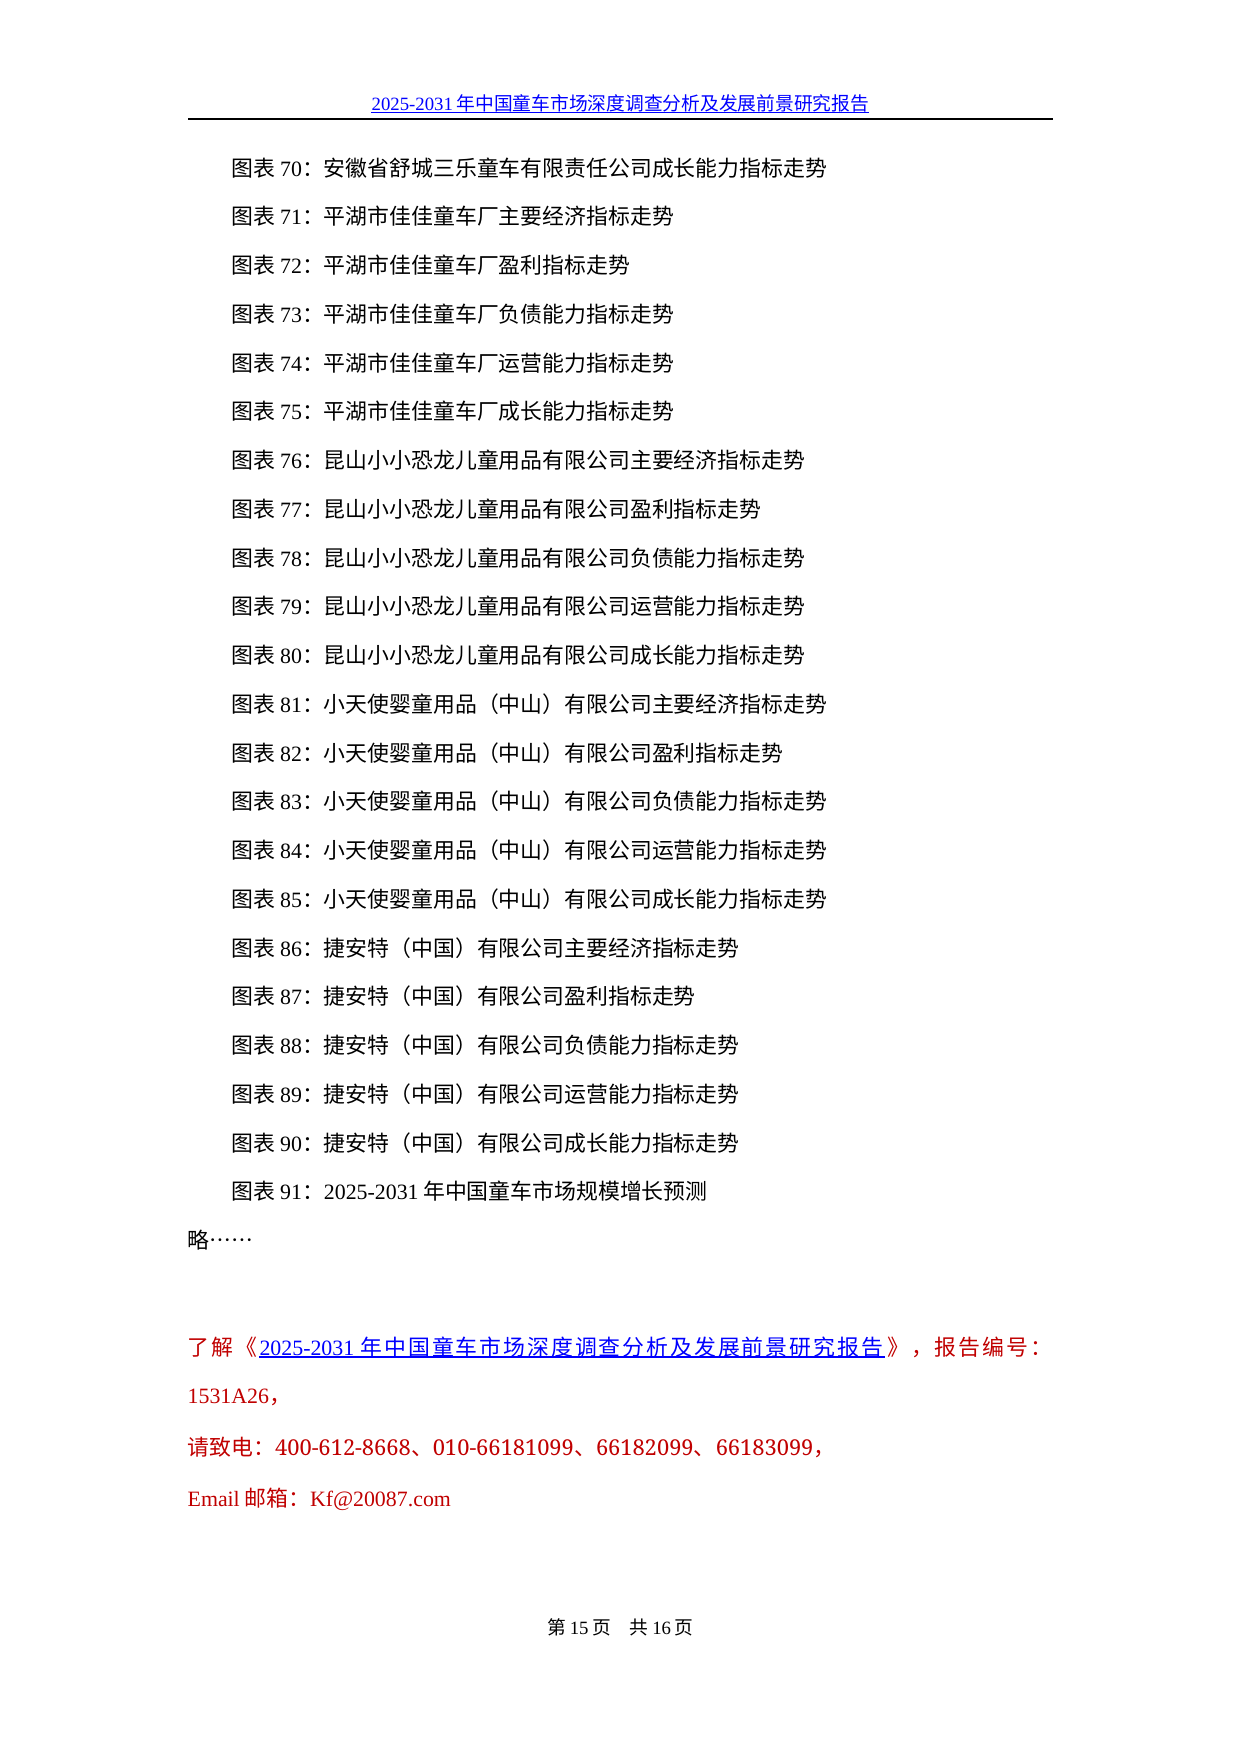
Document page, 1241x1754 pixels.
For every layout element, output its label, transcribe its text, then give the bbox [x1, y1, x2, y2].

text Email邮箱：Kf@20087.com [187, 1481, 1053, 1513]
text 请致电：400-612-8668、010-66181099、66182099、66183099， [187, 1429, 1053, 1462]
text 了解《2025-2031年中国童车市场深度调查分析及发展前景研究报告》，报告编号：1531A26， [187, 1329, 1053, 1410]
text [187, 150, 1053, 1255]
